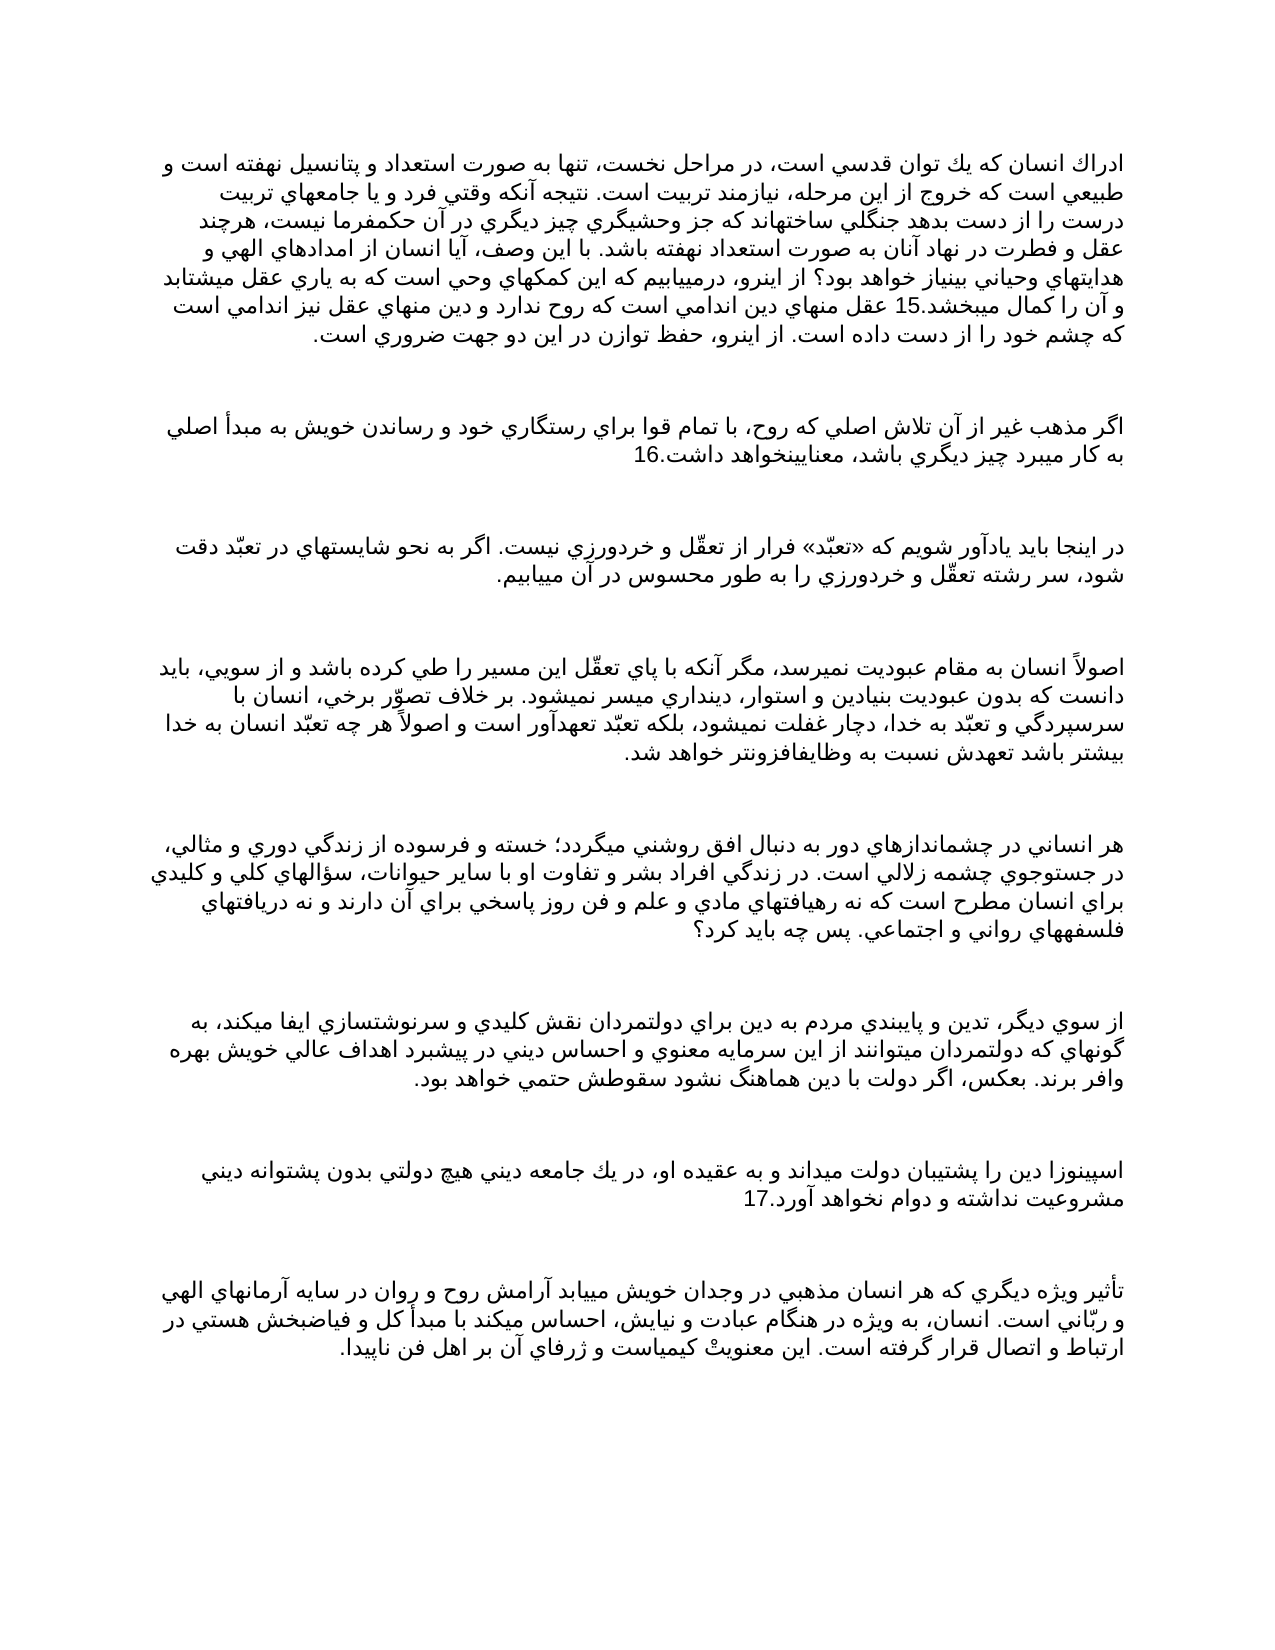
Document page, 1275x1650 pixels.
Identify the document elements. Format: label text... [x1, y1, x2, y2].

text در اينجا بايد يادآور شويم كه «تعبّد» فرار از تعقّل و خردورزي نيست. اگر به نحو شايسته‏اي در تعبّد دقت شود، سر رشته تعقّل و خردورزي را به طور محسوس در آن مي‏يابيم. [150, 533, 1125, 588]
text اصولاً انسان به مقام عبوديت نمي‏رسد، مگر آنكه با پاي تعقّل اين مسير را طي كرده باشد و از سويي، بايد دانست كه بدون عبوديت بنيادين و استوار، دين‏داري ميسر نمي‏شود. بر خلاف تصوّر برخي، انسان با سرسپردگي و تعبّد به خدا، دچار غفلت نمي‏شود، بلكه تعبّد تعهدآور است و اصولاً هر چه تعبّد انسان به خدا بيشتر باشد تعهدش نسبت به وظايف‏افزون‏تر خواهد شد. [150, 653, 1125, 765]
text از سوي ديگر، تدين و پايبندي مردم به دين براي دولت‏مردان نقش كليدي و سرنوشت‏سازي ايفا مي‏كند، به گونه‏اي كه دولت‏مردان مي‏توانند از اين سرمايه معنوي و احساس ديني در پيشبرد اهداف عالي خويش بهره وافر برند. بعكس، اگر دولت با دين هماهنگ نشود سقوطش حتمي خواهد بود. [150, 1008, 1125, 1091]
text اگر مذهب غير از آن تلاش اصلي كه روح، با تمام قوا براي رستگاري خود و رساندن خويش به مبدأ اصلي به كار مي‏برد چيز ديگري باشد، معنايي‏نخواهد داشت.16 [150, 413, 1125, 467]
text تأثير ويژه ديگري كه هر انسان مذهبي در وجدان خويش مي‏يابد آرامش روح و روان در سايه آرمان‏هاي الهي و ربّاني است. انسان، به ويژه در هنگام عبادت و نيايش، احساس مي‏كند با مبدأ كل و فياض‏بخش هستي در ارتباط و اتصال قرار گرفته است. اين معنويتْ كيمياست و ژرفاي آن بر اهل فن ناپيدا. [150, 1277, 1125, 1361]
text هر انساني در چشم‏اندازهاي دور به دنبال افق روشني مي‏گردد؛ خسته و فرسوده از زندگي دوري و مثالي، در جست‏وجوي چشمه زلالي است. در زندگي افراد بشر و تفاوت او با ساير حيوانات، سؤال‏هاي كلي و كليدي براي انسان مطرح است كه نه رهيافت‏هاي مادي و علم و فن روز پاسخي براي آن دارند و نه دريافت‏هاي فلسفه‏هاي رواني و اجتماعي. پس چه بايد كرد؟ [150, 831, 1125, 942]
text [150, 150, 1125, 347]
text اسپينوزا دين را پشتيبان دولت مي‏داند و به عقيده او، در يك جامعه ديني هيچ دولتي بدون پشتوانه ديني مشروعيت نداشته و دوام نخواهد آورد.17 [150, 1157, 1125, 1212]
